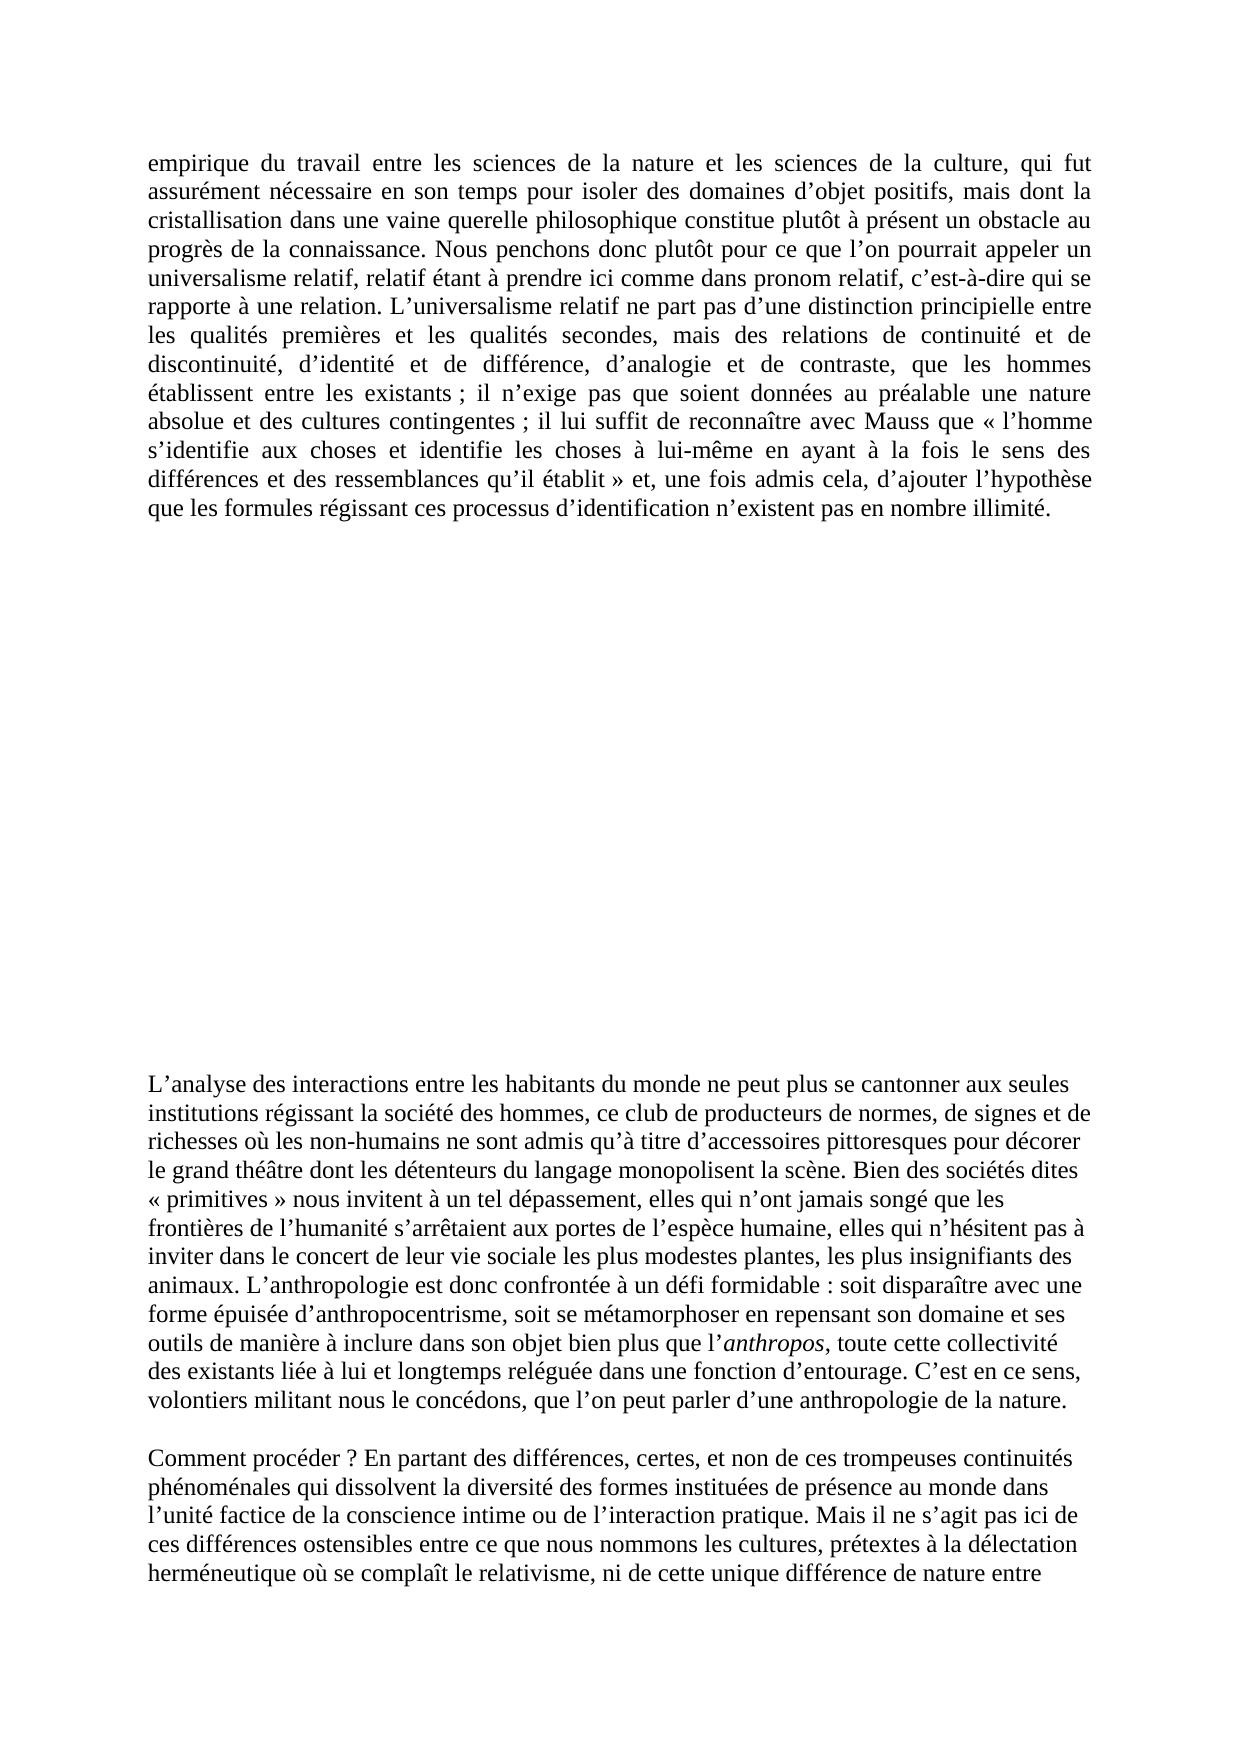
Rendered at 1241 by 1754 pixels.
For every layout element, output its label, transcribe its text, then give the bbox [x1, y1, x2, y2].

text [148, 148, 1093, 521]
text L’analyse des interactions entre les habitants du monde ne peut plus se cantonner aux seules institutions régissant la société des hommes, ce club de producteurs de normes, de signes et de richesses où les non-humains ne sont admis qu’à titre d’accessoires pittoresques pour décorer le grand théâtre dont les détenteurs du langage monopolisent la scène. Bien des sociétés dites « primitives » nous invitent à un tel dépassement, elles qui n’ont jamais songé que les frontières de l’humanité s’arrêtaient aux portes de l’espèce humaine, elles qui n’hésitent pas à inviter dans le concert de leur vie sociale les plus modestes plantes, les plus insignifiants des animaux. L’anthropologie est donc confrontée à un défi formidable : soit disparaître avec une forme épuisée d’anthropocentrisme, soit se métamorphoser en repensant son domaine et ses outils de manière à inclure dans son objet bien plus que l’anthropos, toute cette collectivité des existants liée à lui et longtemps reléguée dans une fonction d’entourage. C’est en ce sens, volontiers militant nous le concédons, que l’on peut parler d’une anthropologie de la nature. [148, 1069, 1093, 1414]
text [148, 1443, 1093, 1587]
